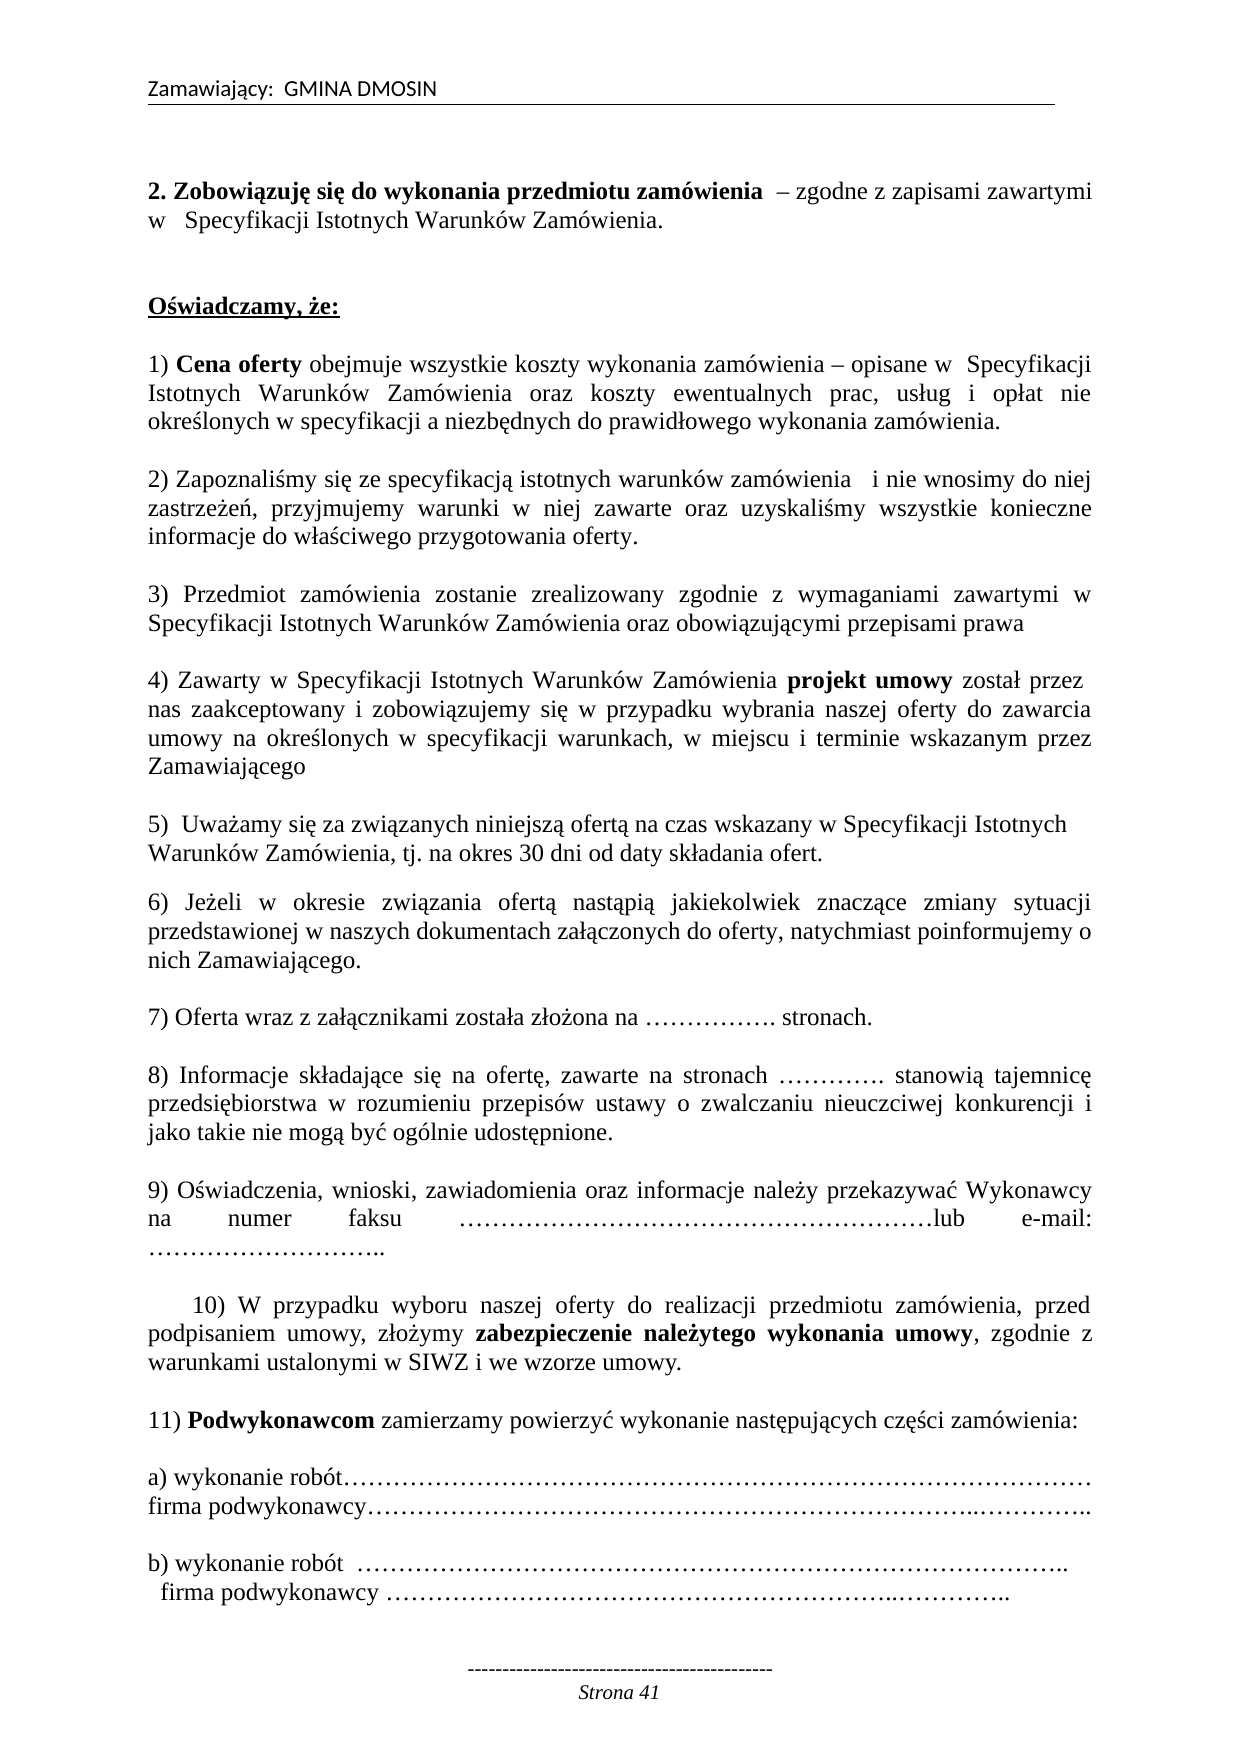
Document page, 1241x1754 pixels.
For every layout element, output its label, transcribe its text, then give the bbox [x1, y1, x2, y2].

text 2. Zobowiązuję się do wykonania przedmiotu zamówienia – zgodne z zapisami zawartymi w Specyfikacji Istotnych Warunków Zamówienia. [148, 176, 1092, 234]
text 3) Przedmiot zamówienia zostanie zrealizowany zgodnie z wymaganiami zawartymi w Specyfikacji Istotnych Warunków Zamówienia oraz obowiązującymi przepisami prawa [148, 579, 1092, 636]
text 7) Oferta wraz z załącznikami została złożona na ……………. stronach. [148, 1002, 1092, 1031]
text 10) W przypadku wyboru naszej oferty do realizacji przedmiotu zamówienia, przed podpisaniem umowy, złożymy zabezpieczenie należytego wykonania umowy, zgodnie z warunkami ustalonymi w SIWZ i we wzorze umowy. [104, 1290, 1092, 1376]
text a) wykonanie robót……………………………………………………………………………… firma podwykonawcy………………………………………………………………..………….. [148, 1462, 1092, 1520]
text Oświadczamy, że: [148, 291, 1092, 320]
text 11) Podwykonawcom zamierzamy powierzyć wykonanie następujących części zamówienia: [148, 1405, 1092, 1433]
text 2) Zapoznaliśmy się ze specyfikacją istotnych warunków zamówienia i nie wnosimy do niej zastrzeżeń, przyjmujemy warunki w niej zawarte oraz uzyskaliśmy wszystkie konieczne informacje do właściwego przygotowania oferty. [148, 464, 1092, 550]
text 5) Uważamy się za związanych niniejszą ofertą na czas wskazany w Specyfikacji Istotnych Warunków Zamówienia, tj. na okres 30 dni od daty składania ofert. [148, 809, 1092, 866]
text 8) Informacje składające się na ofertę, zawarte na stronach …………. stanowią tajemnicę przedsiębiorstwa w rozumieniu przepisów ustawy o zwalczaniu nieuczciwej konkurencji i jako takie nie mogą być ogólnie udostępnione. [148, 1060, 1092, 1146]
text b) wykonanie robót ………………………………………………………………………….. [148, 1548, 1092, 1577]
text 1) Cena oferty obejmuje wszystkie koszty wykonania zamówienia – opisane w Specyfikacji Istotnych Warunków Zamówienia oraz koszty ewentualnych prac, usług i opłat nie określonych w specyfikacji a niezbędnych do prawidłowego wykonania zamówienia. [148, 349, 1092, 435]
text 4) Zawarty w Specyfikacji Istotnych Warunków Zamówienia projekt umowy został przez nas zaakceptowany i zobowiązujemy się w przypadku wybrania naszej oferty do zawarcia umowy na określonych w specyfikacji warunkach, w miejscu i terminie wskazanym przez Zamawiającego [148, 665, 1092, 780]
text 6) Jeżeli w okresie związania ofertą nastąpią jakiekolwiek znaczące zmiany sytuacji przedstawionej w naszych dokumentach załączonych do oferty, natychmiast poinformujemy o nich Zamawiającego. [148, 887, 1092, 973]
text 9) Oświadczenia, wnioski, zawiadomienia oraz informacje należy przekazywać Wykonawcy na numer faksu …………………………………………………lub e-mail: ……………………….. [148, 1175, 1092, 1261]
text firma podwykonawcy ……………………………………………………..………….. [148, 1577, 1092, 1606]
